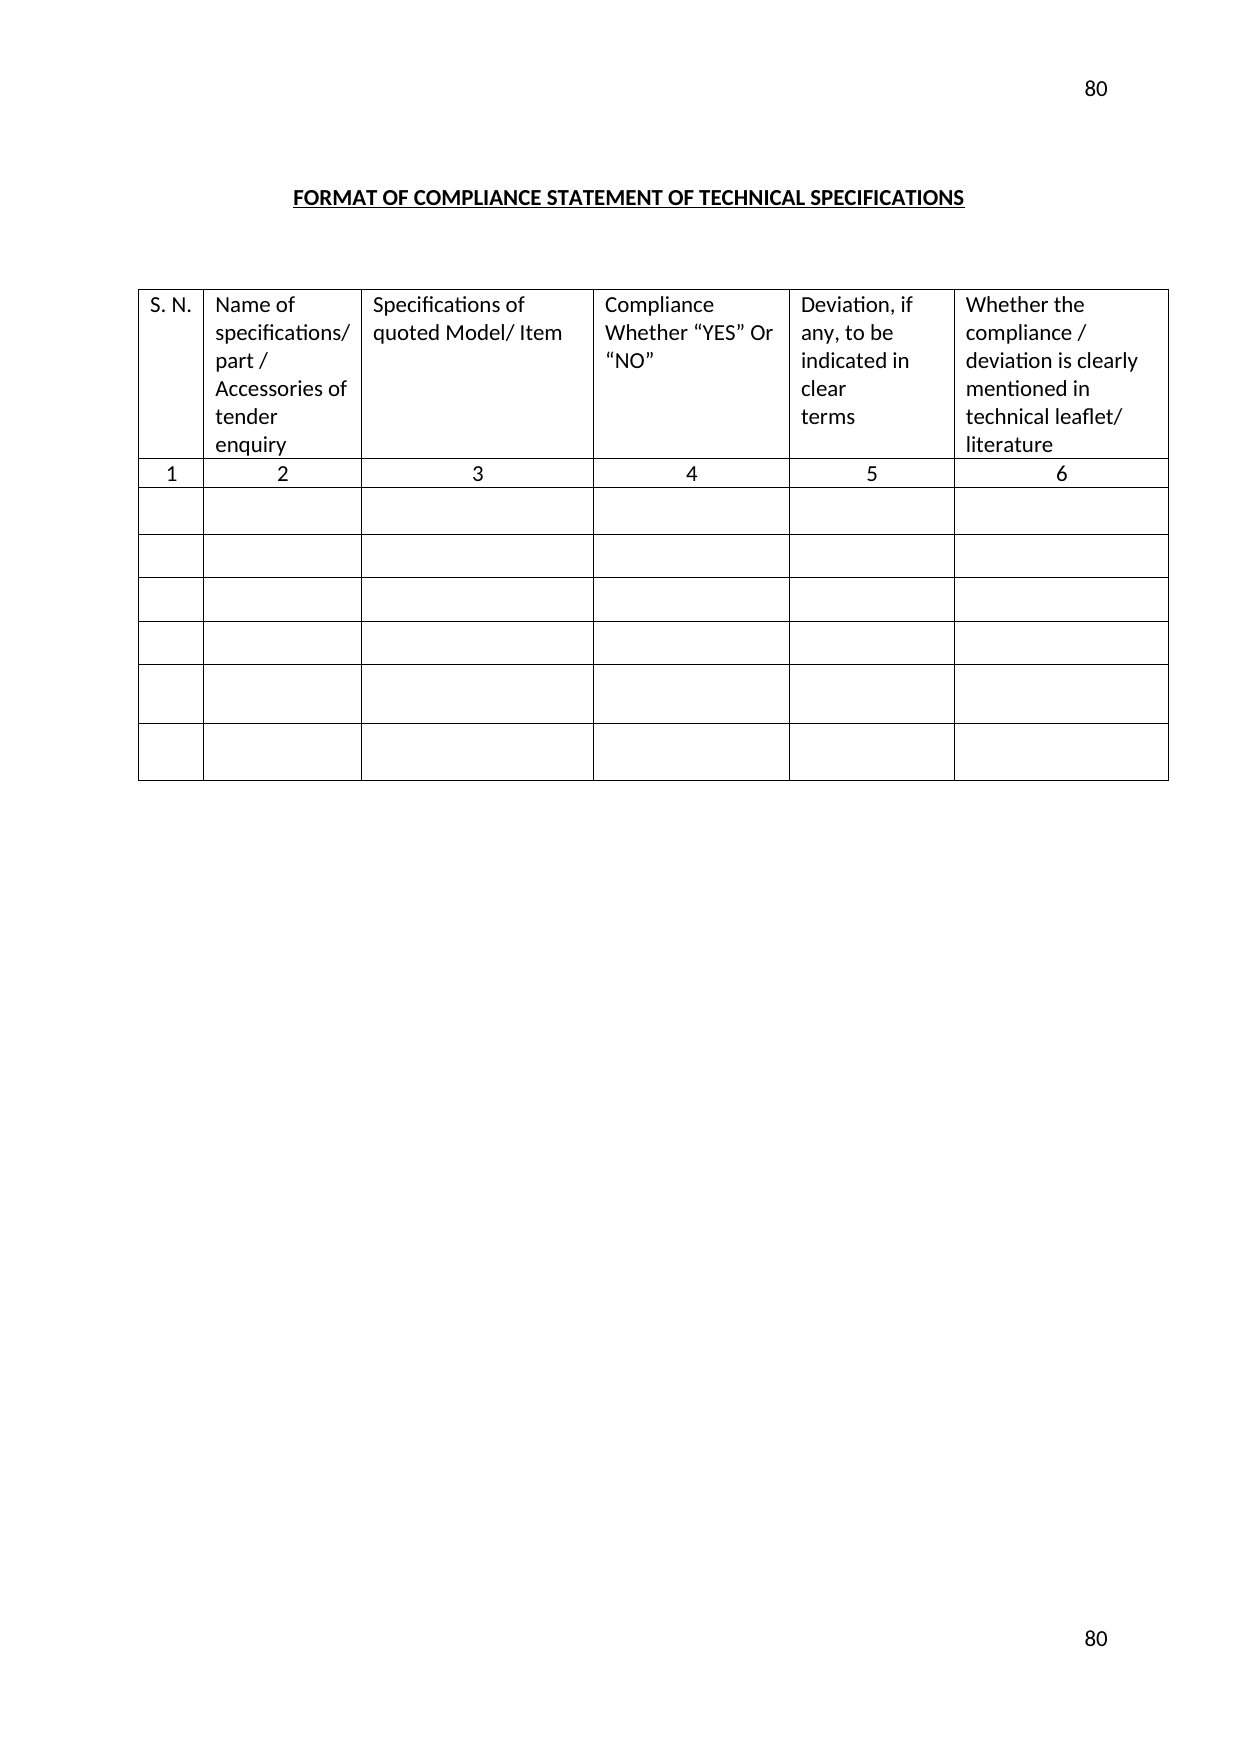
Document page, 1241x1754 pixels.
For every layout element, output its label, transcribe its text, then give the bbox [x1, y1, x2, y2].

table_cell [362, 578, 593, 621]
table_cell [204, 535, 361, 577]
table_cell [204, 665, 361, 723]
table_cell [204, 488, 361, 534]
table_cell [955, 578, 1168, 621]
table_cell [790, 578, 954, 621]
table_cell [955, 488, 1168, 534]
table_cell [362, 488, 593, 534]
table_cell [790, 488, 954, 534]
table_cell 3 [362, 459, 593, 487]
table_cell [362, 665, 593, 723]
table_cell [790, 665, 954, 723]
table_cell [139, 578, 203, 621]
table_header Specifications of quoted Model/ Item [362, 290, 593, 458]
table_cell [790, 724, 954, 780]
table_cell 6 [955, 459, 1168, 487]
table_header Compliance Whether “YES” Or “NO” [594, 290, 789, 458]
table_cell [594, 535, 789, 577]
table_cell [139, 622, 203, 664]
table_cell [139, 665, 203, 723]
table_cell [594, 622, 789, 664]
table_cell 1 [139, 459, 203, 487]
table_cell [594, 578, 789, 621]
table_cell [139, 724, 203, 780]
table_cell 4 [594, 459, 789, 487]
table_cell [790, 535, 954, 577]
table_cell [204, 724, 361, 780]
table_cell [139, 488, 203, 534]
table_cell 5 [790, 459, 954, 487]
table_cell [204, 578, 361, 621]
table_cell [594, 724, 789, 780]
table_cell [362, 622, 593, 664]
table_cell 2 [204, 459, 361, 487]
table_cell [790, 622, 954, 664]
text FORMAT OF COMPLIANCE STATEMENT OF TECHNICAL SPECIFICATIONS [150, 183, 1107, 211]
table_header Name of specifications/ part / Accessories of tender enquiry [204, 290, 361, 458]
table_cell [955, 622, 1168, 664]
table_cell [362, 535, 593, 577]
table_cell [594, 665, 789, 723]
table_cell [955, 724, 1168, 780]
table_header Whether the compliance / deviation is clearly mentioned in technical leaflet/ literature [955, 290, 1168, 458]
table_cell [955, 535, 1168, 577]
table_cell [204, 622, 361, 664]
table_cell [594, 488, 789, 534]
table_cell [139, 535, 203, 577]
table_header Deviation, if any, to be indicated in clear terms [790, 290, 954, 458]
table_header S. N. [139, 290, 203, 458]
table_cell [362, 724, 593, 780]
table_cell [955, 665, 1168, 723]
